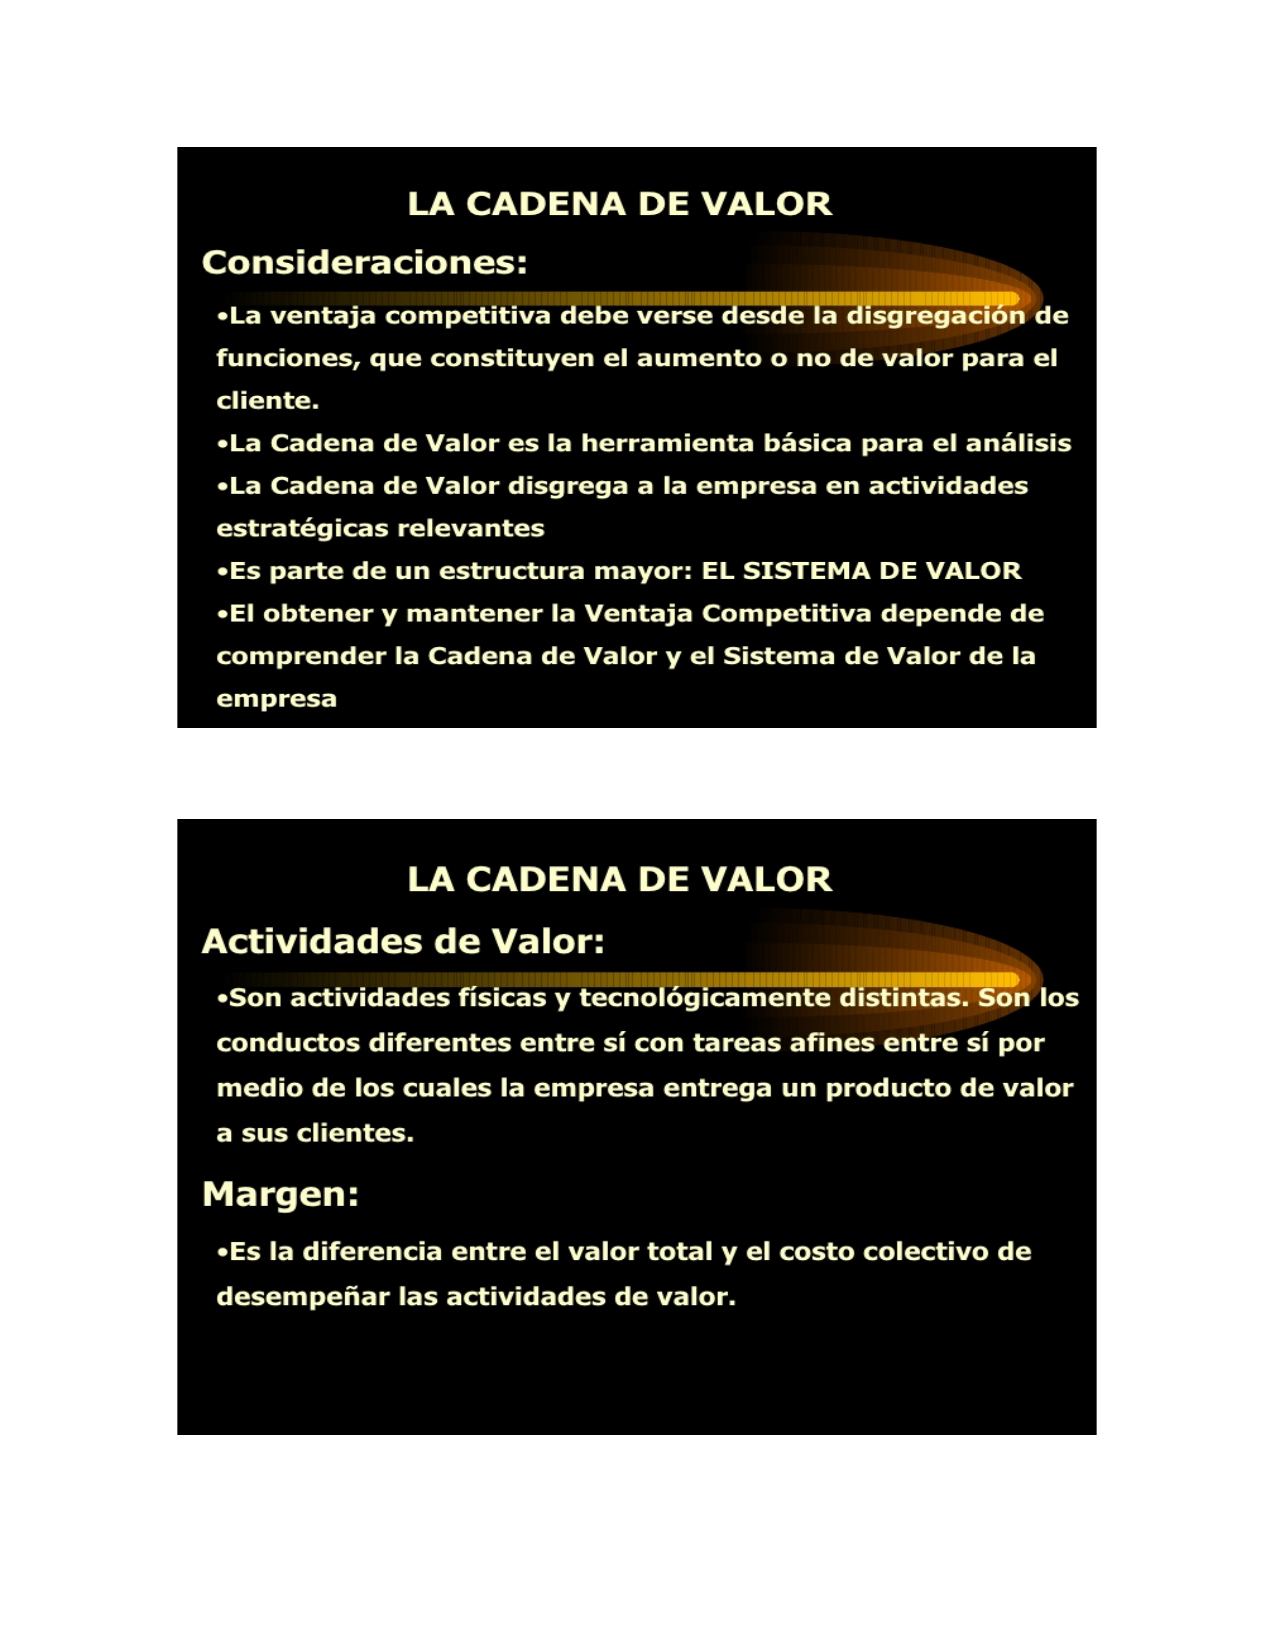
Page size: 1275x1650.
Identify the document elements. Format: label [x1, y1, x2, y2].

picture [177, 819, 1097, 1435]
picture [177, 147, 1097, 728]
